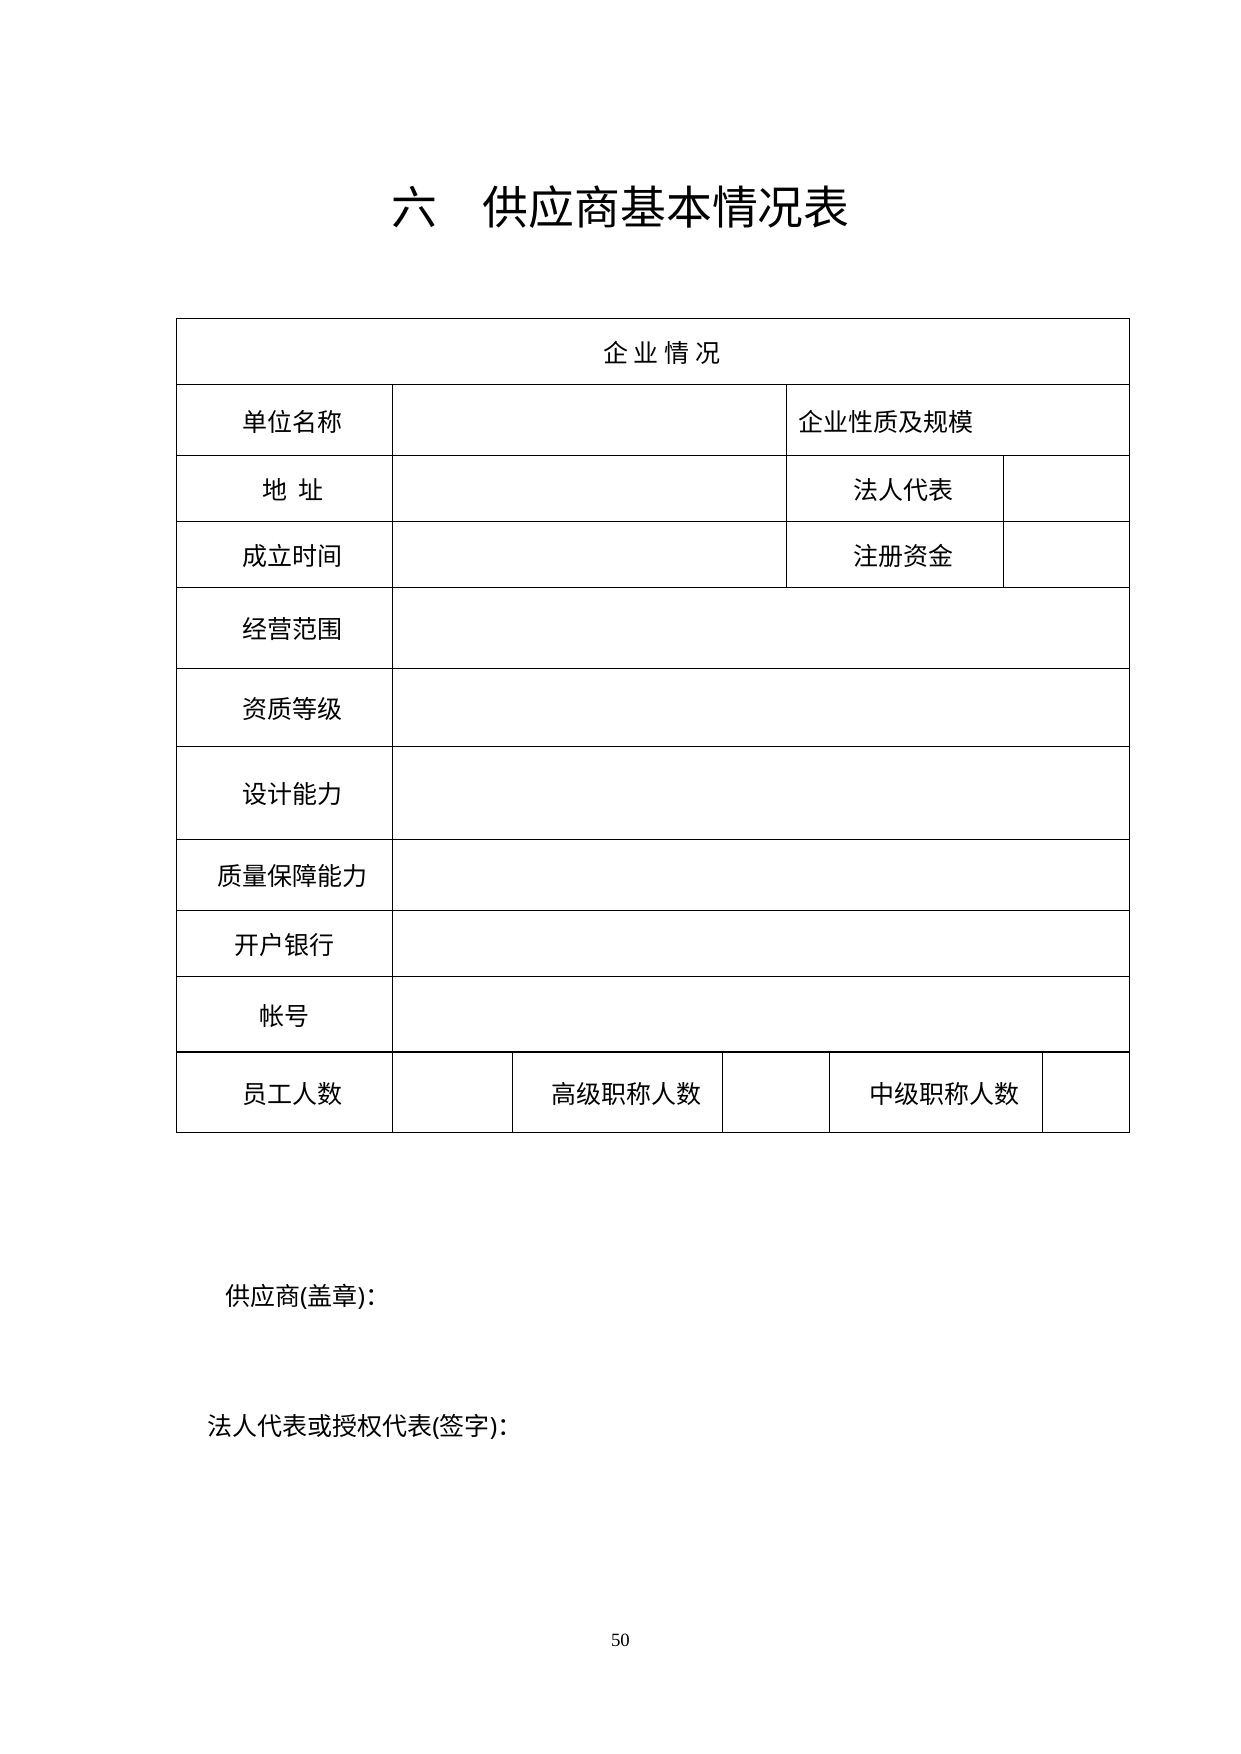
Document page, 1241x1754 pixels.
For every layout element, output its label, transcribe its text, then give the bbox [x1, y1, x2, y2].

table_cell 中级职称人数 [829, 1053, 1042, 1132]
table_cell [393, 977, 1129, 1051]
table_cell 法人代表 [787, 456, 1002, 521]
table_cell [1003, 456, 1129, 521]
table_cell [393, 747, 1129, 839]
table_cell [393, 1053, 512, 1132]
table_cell [1043, 1053, 1129, 1132]
table_cell [393, 522, 786, 587]
text 供应商(盖章)： [187, 1262, 1053, 1327]
table_cell [393, 385, 786, 455]
text 法人代表或授权代表(签字)： [187, 1392, 1053, 1457]
text 六 供应商基本情况表 [187, 156, 1053, 253]
table_cell [1003, 522, 1129, 587]
table_cell [393, 588, 1129, 667]
table_cell 企业性质及规模 [787, 385, 1129, 455]
table_cell 设计能力 [177, 747, 392, 839]
table_cell 开户银行 [177, 911, 392, 976]
table_cell 成立时间 [177, 522, 392, 587]
table_cell [723, 1053, 828, 1132]
table_cell [393, 911, 1129, 976]
table_cell 地 址 [177, 456, 392, 521]
table_cell 帐号 [177, 977, 392, 1051]
table_cell 单位名称 [177, 385, 392, 455]
table_cell [393, 840, 1129, 910]
table_header 企 业 情 况 [177, 319, 1129, 384]
table_cell 质量保障能力 [177, 840, 392, 910]
table_cell 注册资金 [787, 522, 1002, 587]
table_cell 高级职称人数 [513, 1053, 722, 1132]
table_cell 员工人数 [177, 1053, 392, 1132]
table_cell [393, 456, 786, 521]
table_cell [393, 669, 1129, 746]
table_cell 经营范围 [177, 588, 392, 667]
table_cell 资质等级 [177, 669, 392, 746]
